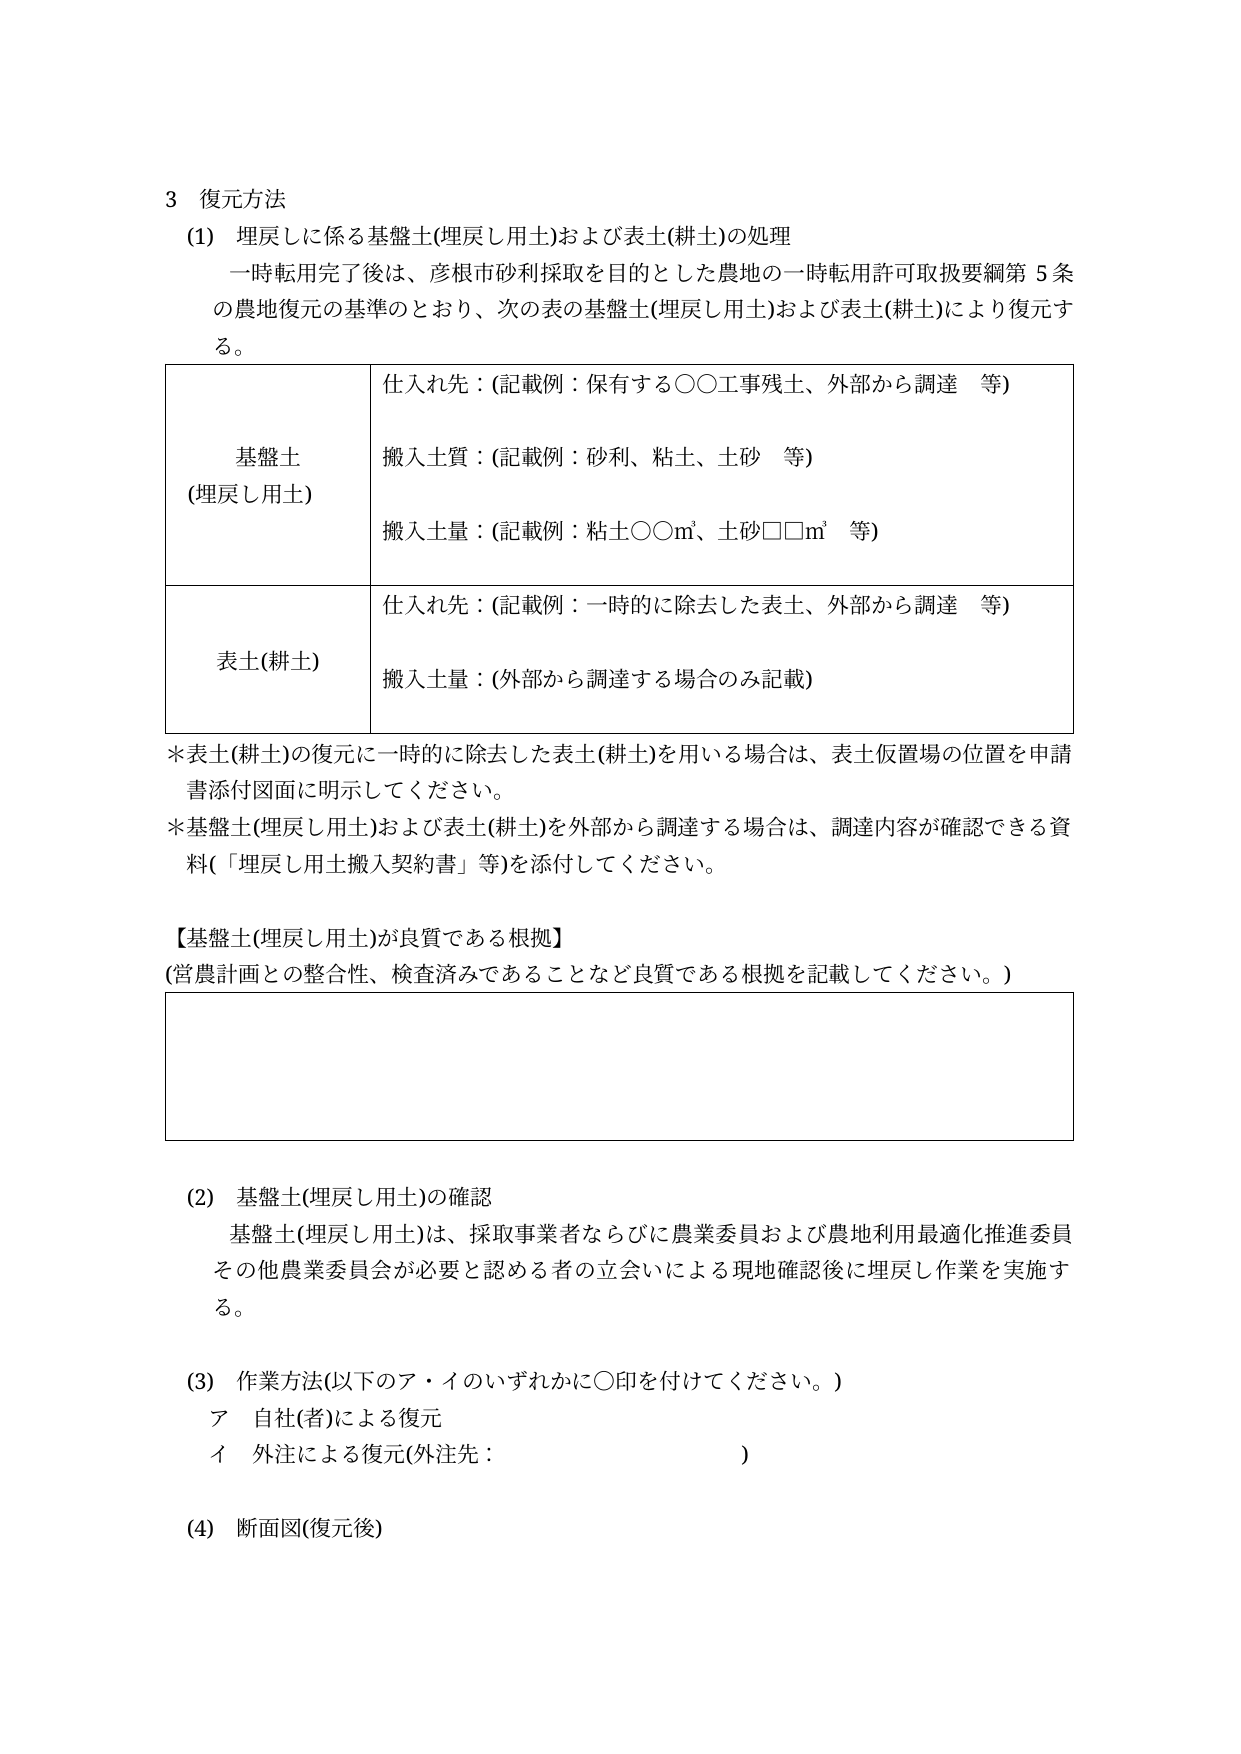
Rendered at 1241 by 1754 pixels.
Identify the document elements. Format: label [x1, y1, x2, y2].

table_header [154, 180, 1086, 1545]
